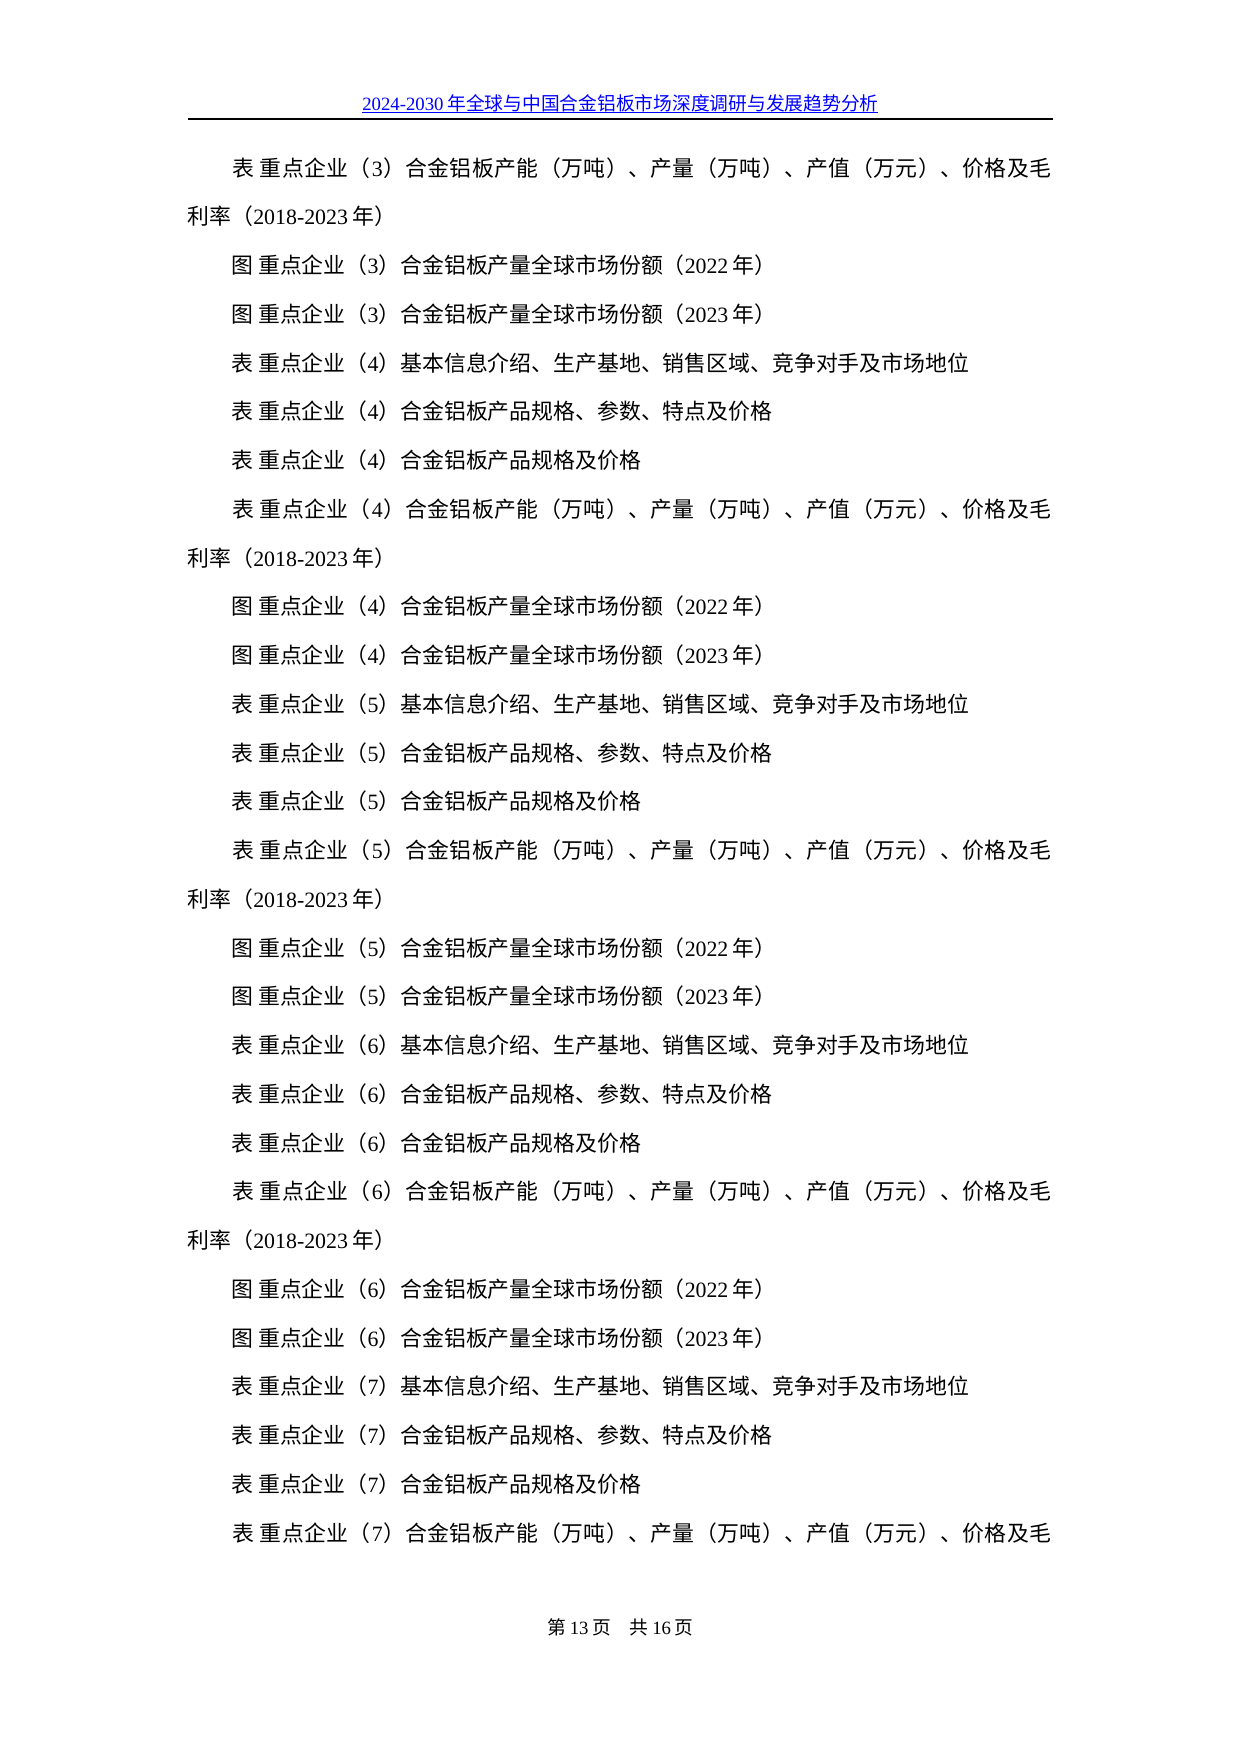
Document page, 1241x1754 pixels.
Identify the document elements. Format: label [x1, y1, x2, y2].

text [187, 150, 1053, 1548]
